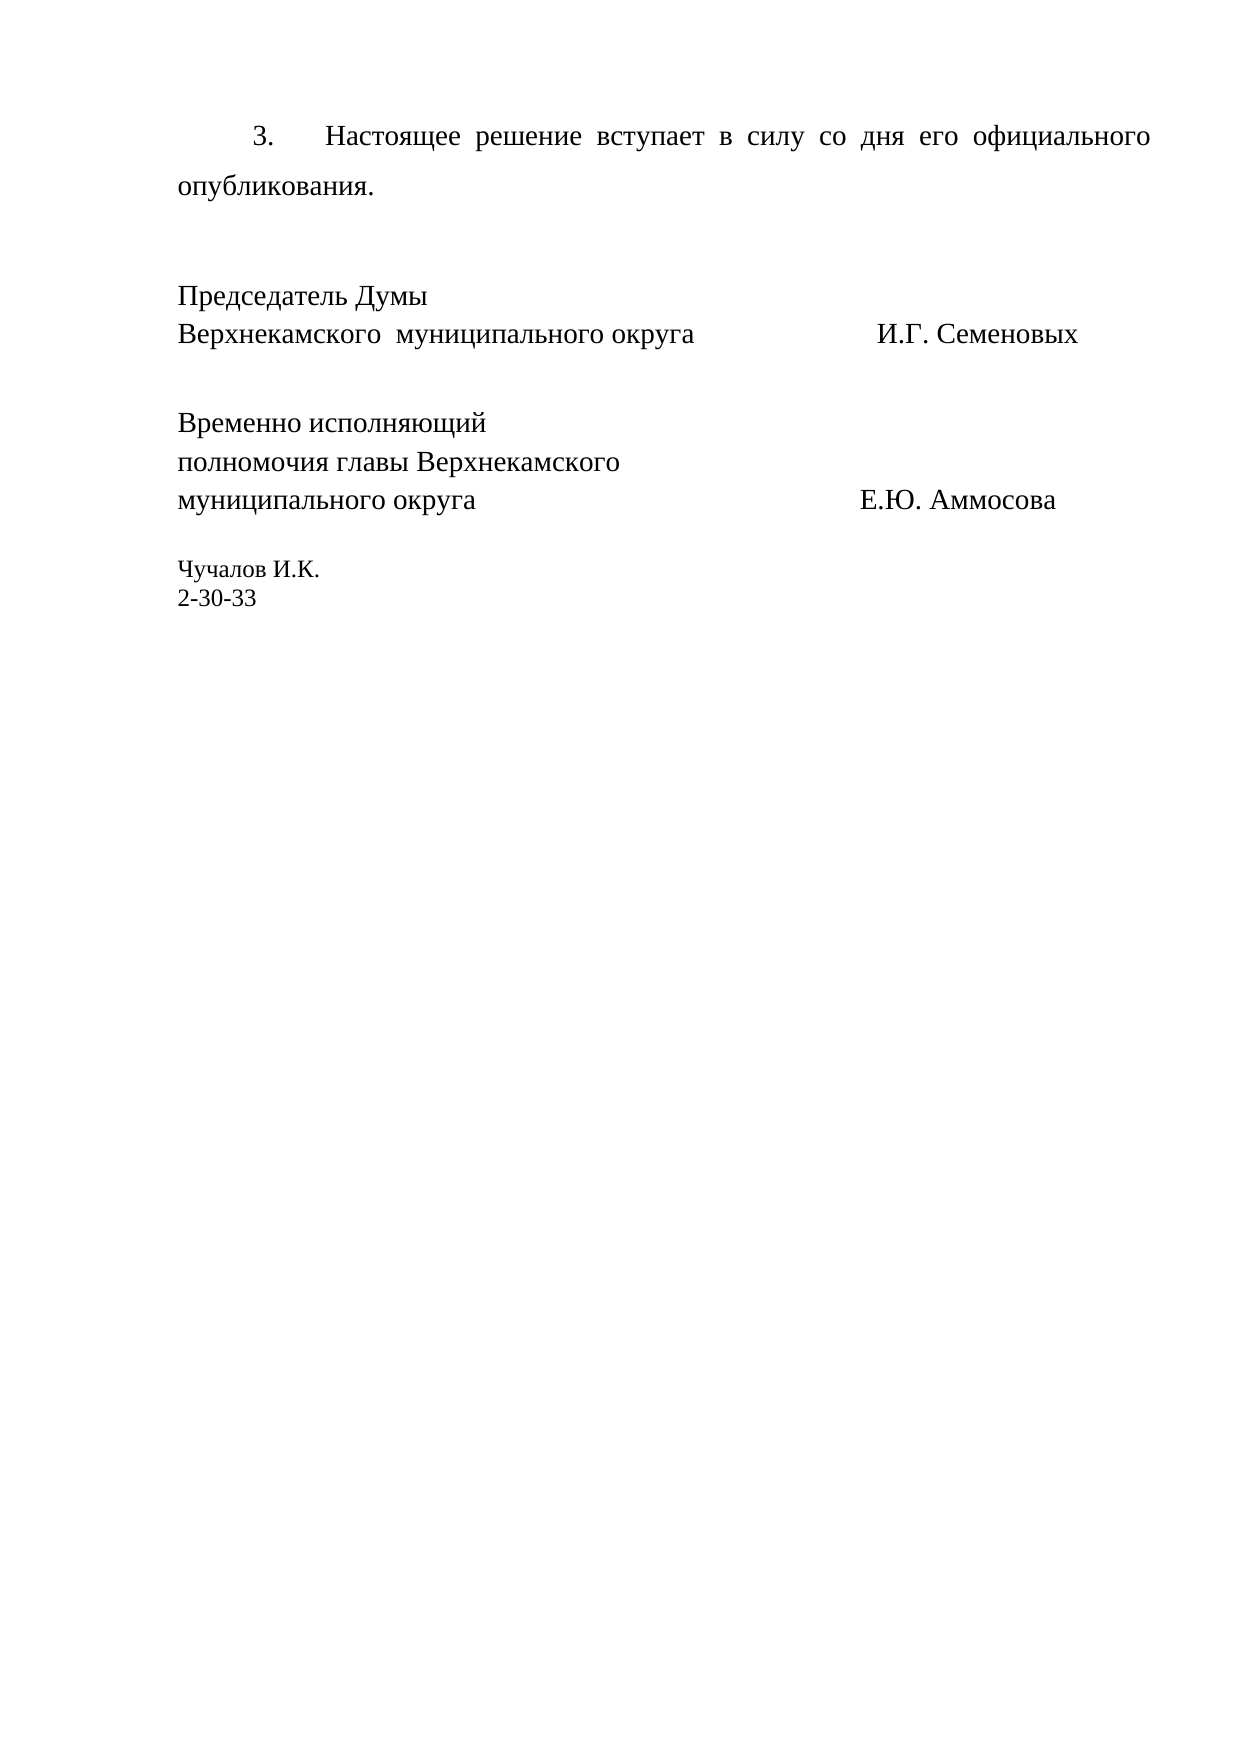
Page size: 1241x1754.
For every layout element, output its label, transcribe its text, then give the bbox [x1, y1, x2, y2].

text Верхнекамского муниципального округа И.Г. Семеновых [177, 317, 1152, 350]
list Настоящее решение вступает в силу со дня его официального опубликования. [177, 118, 1152, 202]
text муниципального округа Е.Ю. Аммосова [177, 482, 1152, 516]
text 2-30-33 [177, 583, 1152, 612]
text Чучалов И.К. [177, 554, 1152, 583]
text Председатель Думы [177, 278, 1152, 312]
text полномочия главы Верхнекамского [177, 444, 1152, 477]
text Временно исполняющий [177, 405, 1152, 439]
